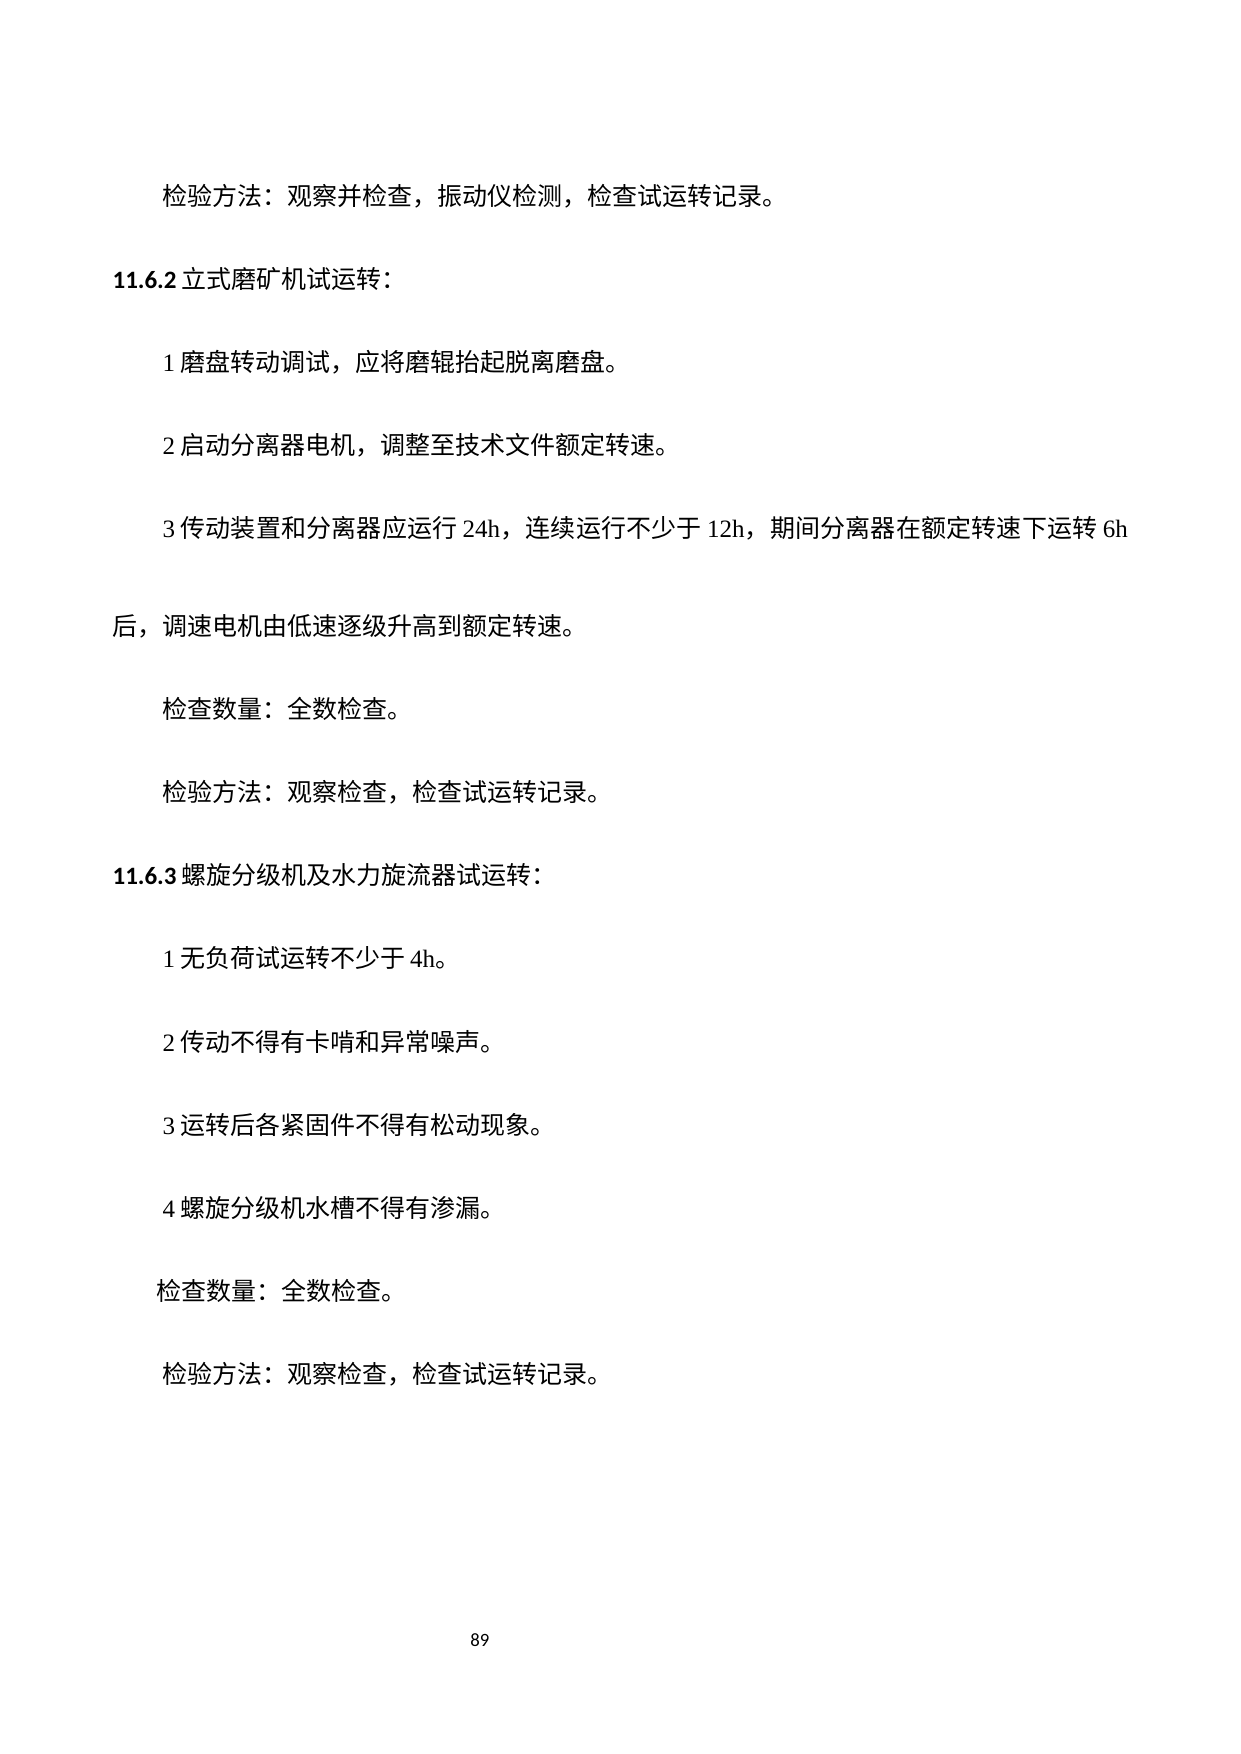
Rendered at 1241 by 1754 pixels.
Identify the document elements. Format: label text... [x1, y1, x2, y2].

text 检验方法：观察检查，检查试运转记录。 [112, 758, 1128, 823]
list 1无负荷试运转不少于4h。 [112, 924, 1128, 989]
text 检验方法：观察并检查，振动仪检测，检查试运转记录。 [112, 162, 1128, 227]
text 11.6.3螺旋分级机及水力旋流器试运转： [112, 841, 1128, 906]
text 检查数量：全数检查。 [112, 675, 1128, 740]
text 检查数量：全数检查。 [112, 1257, 1128, 1322]
text 检验方法：观察检查，检查试运转记录。 [112, 1340, 1128, 1405]
list 1磨盘转动调试，应将磨辊抬起脱离磨盘。 [112, 328, 1128, 393]
list 3传动装置和分离器应运行24h，连续运行不少于12h，期间分离器在额定转速下运转6h后，调速电机由低速逐级升高到额定转速。 [112, 494, 1128, 657]
list 2启动分离器电机，调整至技术文件额定转速。 [112, 411, 1128, 476]
list 2传动不得有卡啃和异常噪声。 [112, 1008, 1128, 1073]
list 4螺旋分级机水槽不得有渗漏。 [112, 1174, 1128, 1239]
text 11.6.2立式磨矿机试运转： [112, 245, 1128, 310]
list 3运转后各紧固件不得有松动现象。 [112, 1091, 1128, 1156]
